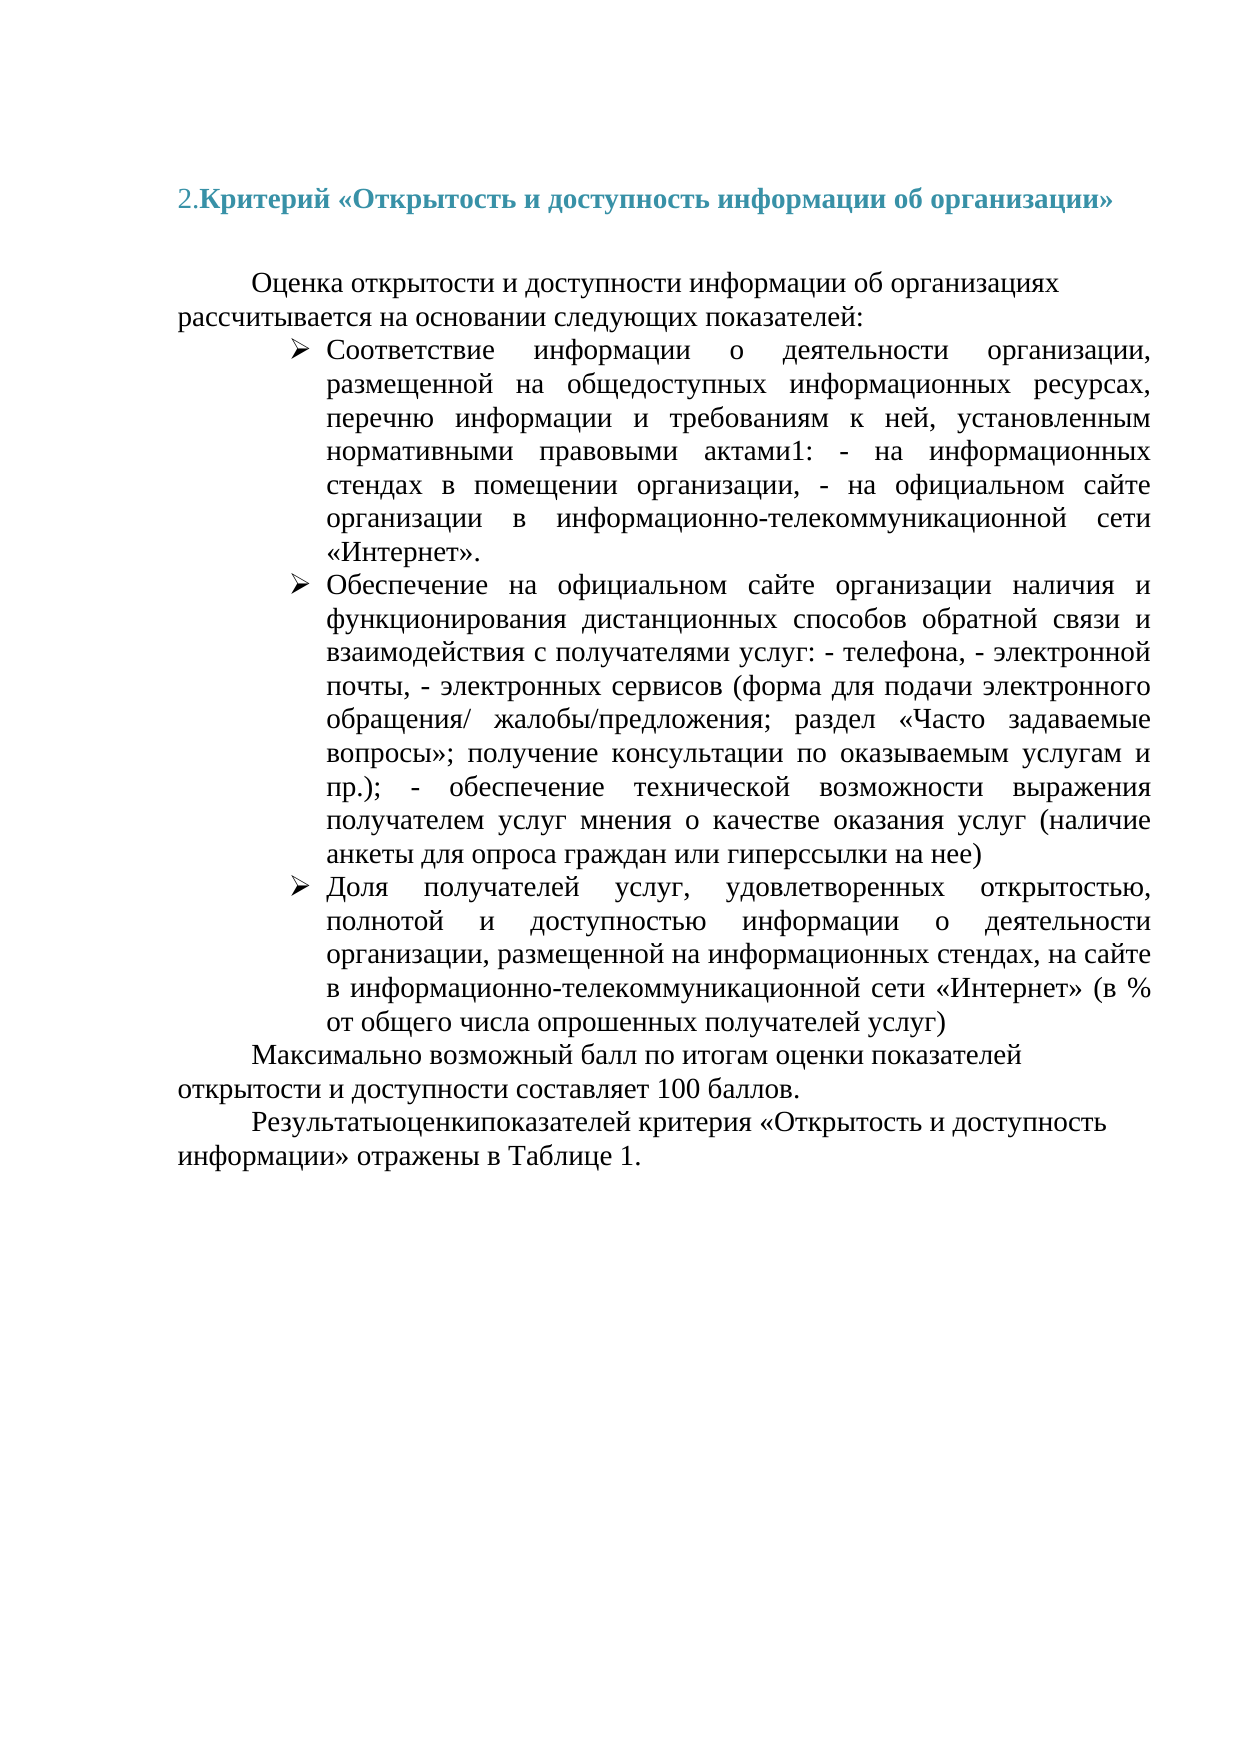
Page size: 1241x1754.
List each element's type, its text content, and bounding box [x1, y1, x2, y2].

text Результатыоценкипоказателей критерия «Открытость и доступность информации» отражены в Таблице 1. [177, 1104, 1152, 1171]
text Максимально возможный балл по итогам оценки показателей открытости и доступности составляет 100 баллов. [177, 1037, 1152, 1104]
list Обеспечение на официальном сайте организации наличия и функционирования дистанционных способов обратной связи и взаимодействия с получателями услуг: - телефона, - электронной почты, - электронных сервисов (форма для подачи электронного обращения/ жалобы/предложения; раздел «Часто задаваемые вопросы»; получение консультации по оказываемым услугам и пр.); - обеспечение технической возможности выражения получателем услуг мнения о качестве оказания услуг (наличие анкеты для опроса граждан или гиперссылки на нее) [288, 567, 1152, 869]
list Доля получателей услуг, удовлетворенных открытостью, полнотой и доступностью информации о деятельности организации, размещенной на информационных стендах, на сайте в информационно-телекоммуникационной сети «Интернет» (в % от общего числа опрошенных получателей услуг) [288, 869, 1152, 1037]
text Оценка открытости и доступности информации об организациях рассчитывается на основании следующих показателей: [177, 265, 1152, 332]
subtitle Критерий «Открытость и доступность информации об организации» [177, 182, 1152, 215]
list Соответствие информации о деятельности организации, размещенной на общедоступных информационных ресурсах, перечню информации и требованиям к ней, установленным нормативными правовыми актами1: - на информационных стендах в помещении организации, - на официальном сайте организации в информационно-телекоммуникационной сети «Интернет». [288, 332, 1152, 567]
